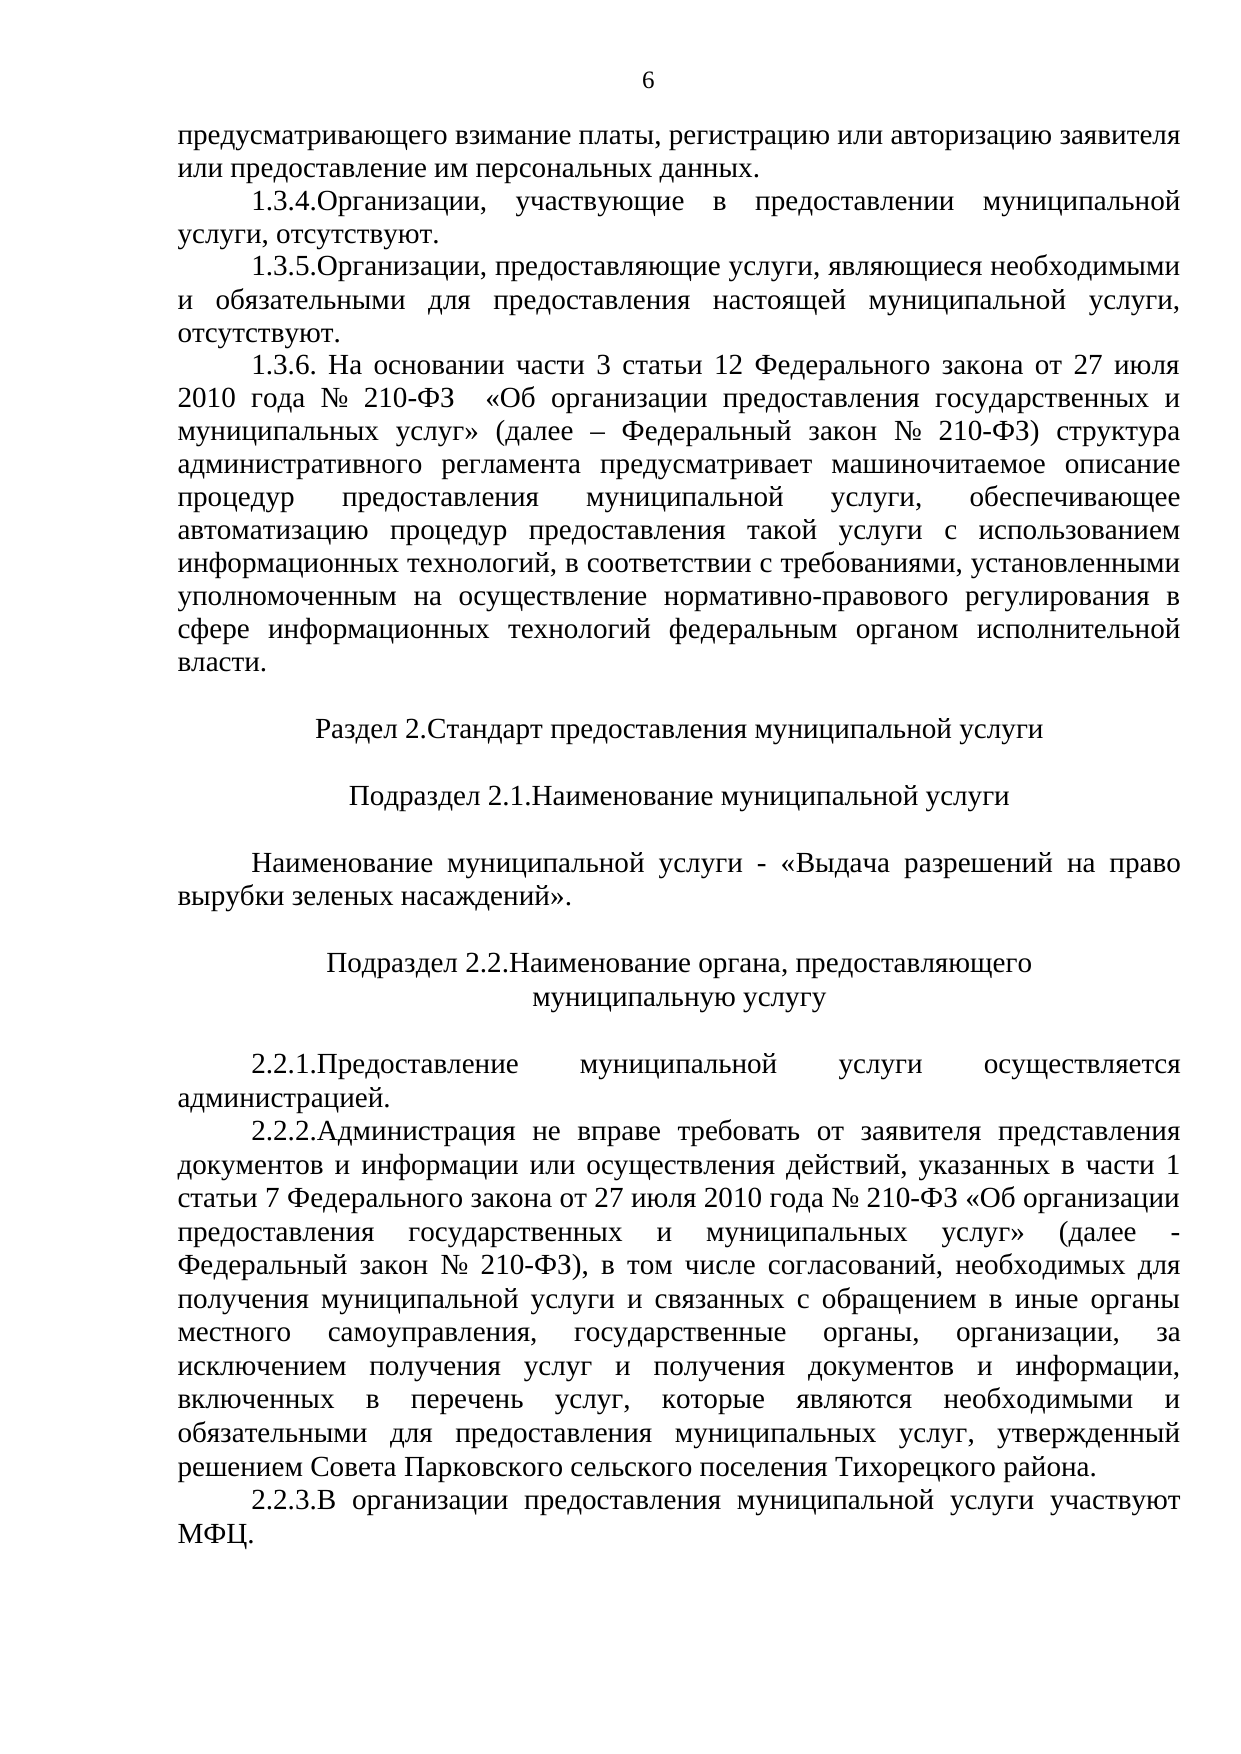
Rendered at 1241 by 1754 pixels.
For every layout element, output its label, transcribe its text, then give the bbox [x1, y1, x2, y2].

text 1.3.5.Организации, предоставляющие услуги, являющиеся необходимыми и обязательными для предоставления настоящей муниципальной услуги, отсутствуют. [177, 249, 1181, 348]
text муниципальную услугу [177, 979, 1181, 1013]
text 1.3.4.Организации, участвующие в предоставлении муниципальной услуги, отсутствуют. [177, 184, 1181, 249]
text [177, 118, 1181, 184]
text 2.2.2.Администрация не вправе требовать от заявителя представления документов и информации или осуществления действий, указанных в части 1 статьи 7 Федерального закона от 27 июля 2010 года № 210-ФЗ «Об организации предоставления государственных и муниципальных услуг» (далее - Федеральный закон № 210-ФЗ), в том числе согласований, необходимых для получения муниципальной услуги и связанных с обращением в иные органы местного самоуправления, государственные органы, организации, за исключением получения услуг и получения документов и информации, включенных в перечень услуг, которые являются необходимыми и обязательными для предоставления муниципальных услуг, утвержденный решением Совета Парковского сельского поселения Тихорецкого района. [177, 1113, 1181, 1482]
text Раздел 2.Стандарт предоставления муниципальной услуги [177, 711, 1181, 744]
text 2.2.1.Предоставление муниципальной услуги осуществляется администрацией. [177, 1046, 1181, 1113]
text 1.3.6. На основании части 3 статьи 12 Федерального закона от 27 июля 2010 года № 210-ФЗ «Об организации предоставления государственных и муниципальных услуг» (далее – Федеральный закон № 210-ФЗ) структура административного регламента предусматривает машиночитаемое описание процедур предоставления муниципальной услуги, обеспечивающее автоматизацию процедур предоставления такой услуги с использованием информационных технологий, в соответствии с требованиями, установленными уполномоченным на осуществление нормативно-правового регулирования в сфере информационных технологий федеральным органом исполнительной власти. [177, 348, 1181, 677]
text Подраздел 2.1.Наименование муниципальной услуги [177, 778, 1181, 811]
text 2.2.3.В организации предоставления муниципальной услуги участвуют МФЦ. [177, 1482, 1181, 1549]
text Подраздел 2.2.Наименование органа, предоставляющего [177, 946, 1181, 979]
text Наименование муниципальной услуги - «Выдача разрешений на право вырубки зеленых насаждений». [177, 845, 1181, 912]
